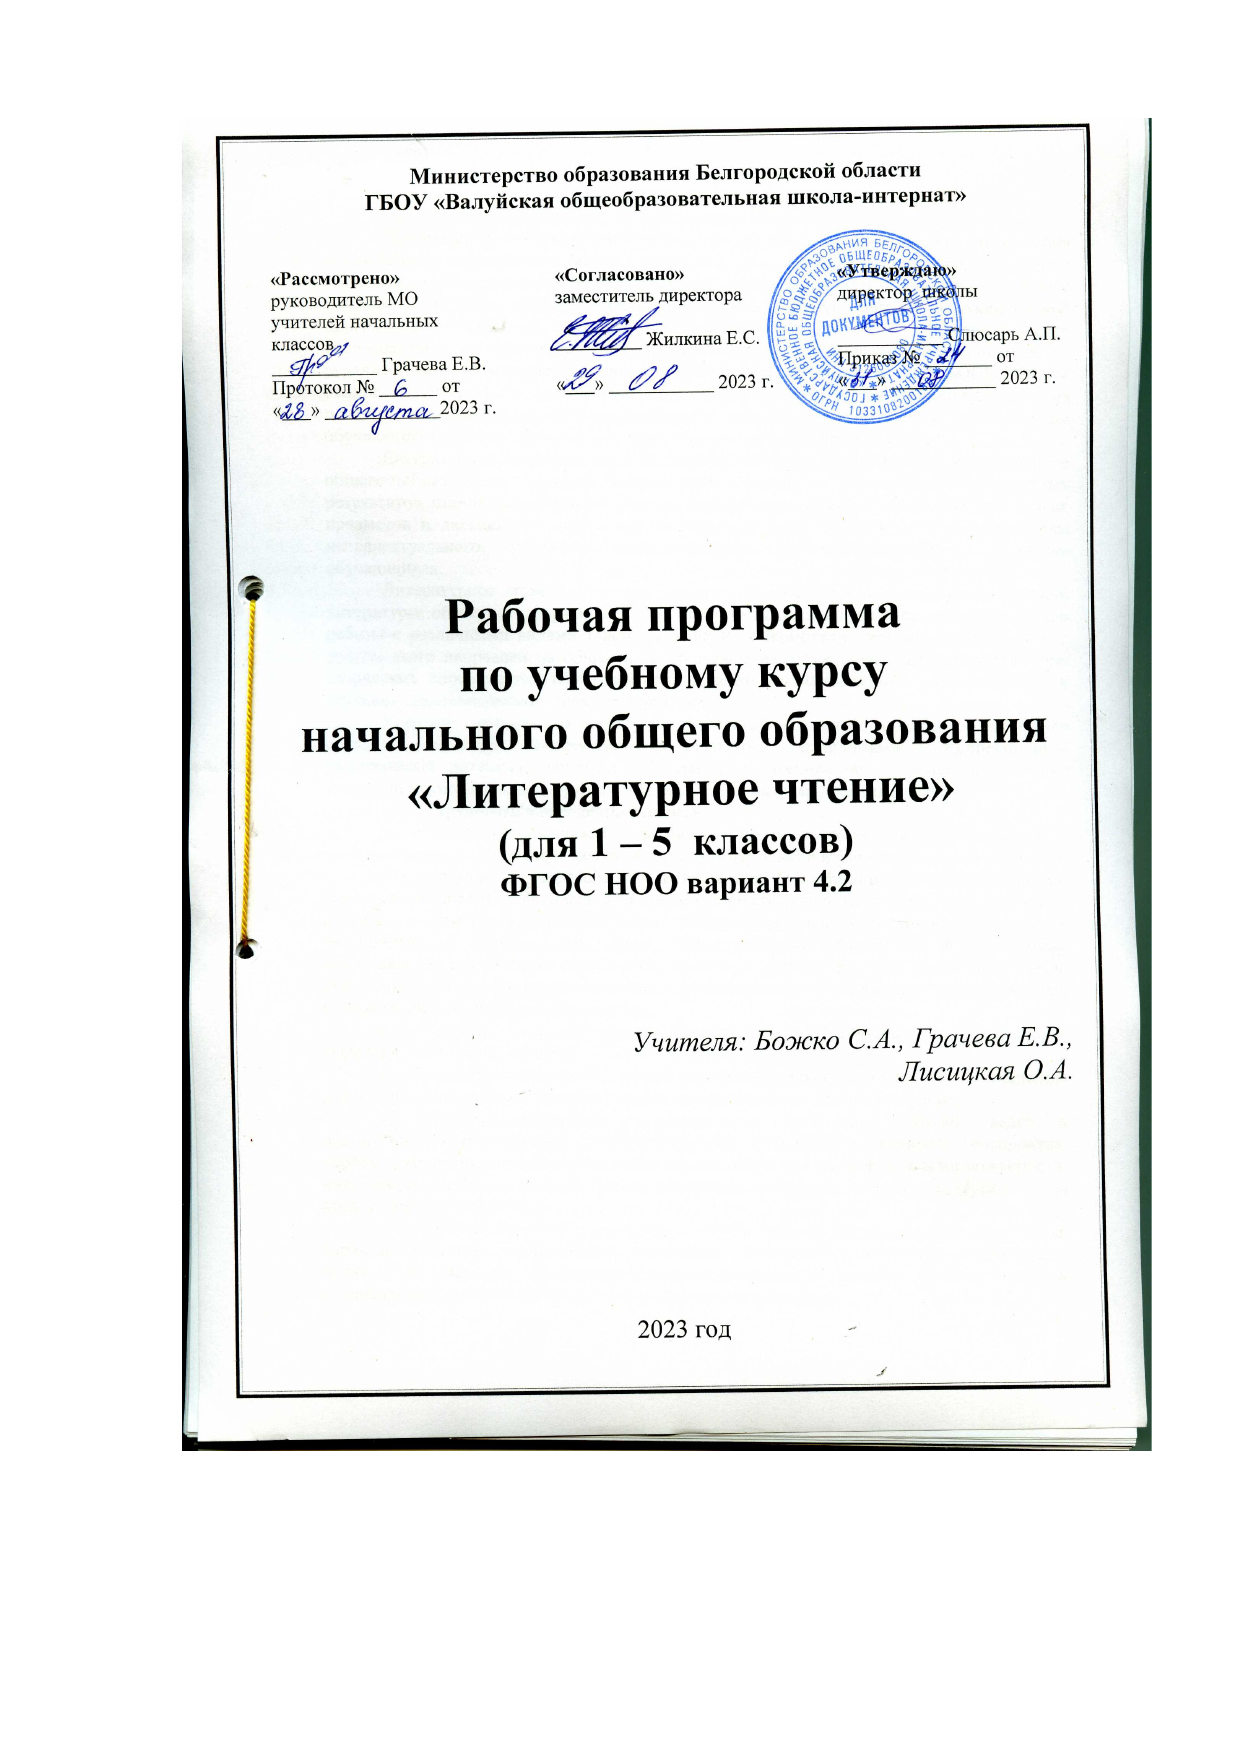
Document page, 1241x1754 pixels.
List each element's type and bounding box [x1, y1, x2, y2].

picture [177, 118, 1152, 1451]
